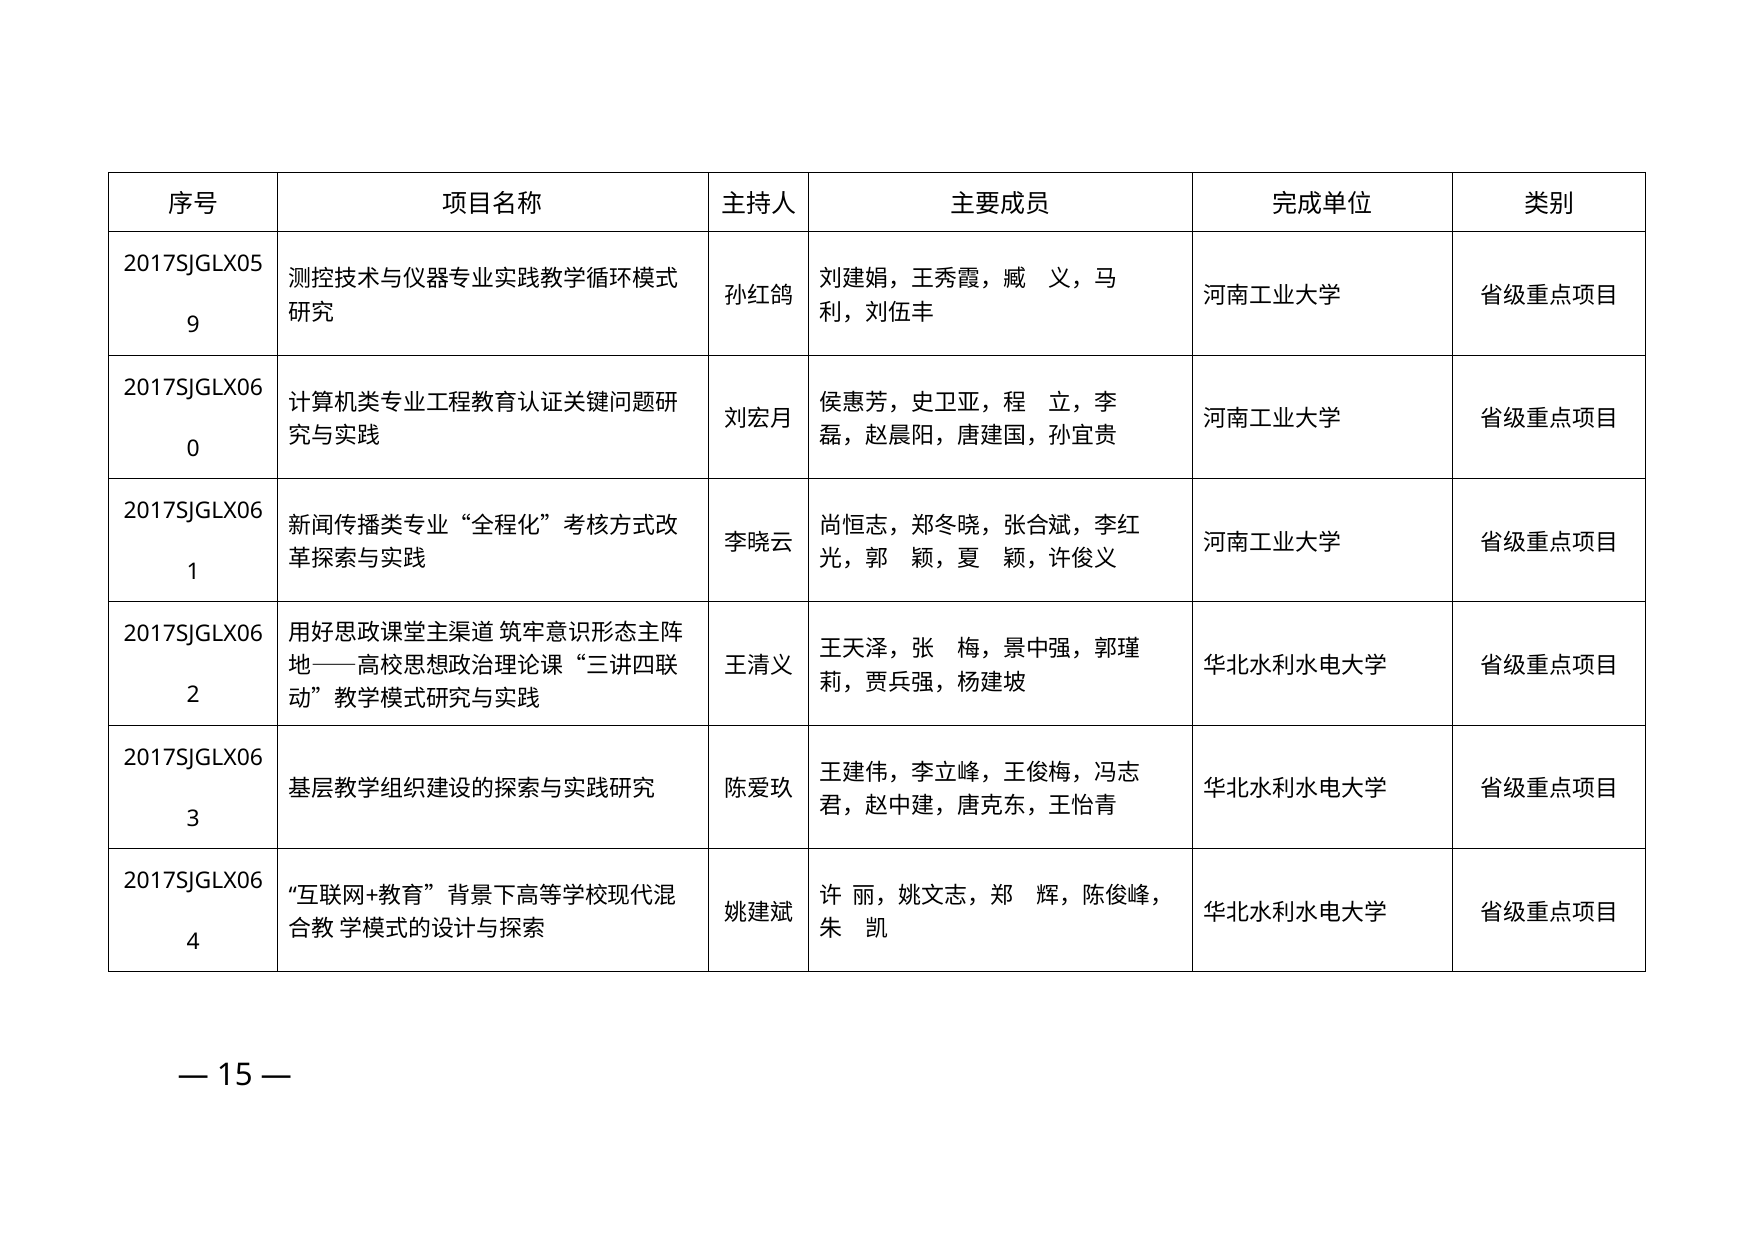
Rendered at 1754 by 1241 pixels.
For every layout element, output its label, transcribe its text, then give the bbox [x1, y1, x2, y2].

table_cell 计算机类专业工程教育认证关键问题研究与实践 [278, 356, 708, 478]
table_cell 河南工业大学 [1193, 479, 1452, 601]
table_cell “互联网+教育”背景下高等学校现代混合教 学模式的设计与探索 [278, 849, 708, 971]
table_cell 尚恒志，郑冬晓，张合斌，李红光，郭 颖，夏 颖，许俊义 [809, 479, 1192, 601]
table_cell 2017SJGLX064 [109, 849, 277, 971]
table_cell 华北水利水电大学 [1193, 726, 1452, 848]
table_cell 新闻传播类专业“全程化”考核方式改革探索与实践 [278, 479, 708, 601]
table_cell 测控技术与仪器专业实践教学循环模式研究 [278, 232, 708, 354]
table_header 序号 [109, 173, 277, 231]
table_cell 省级重点项目 [1453, 602, 1645, 724]
table_cell 许 丽，姚文志，郑 辉，陈俊峰，朱 凯 [809, 849, 1192, 971]
table_cell 华北水利水电大学 [1193, 602, 1452, 724]
table_cell 省级重点项目 [1453, 849, 1645, 971]
table_cell 2017SJGLX063 [109, 726, 277, 848]
table_cell 河南工业大学 [1193, 232, 1452, 354]
table_cell 刘宏月 [709, 356, 808, 478]
table_cell 基层教学组织建设的探索与实践研究 [278, 726, 708, 848]
table_cell 陈爱玖 [709, 726, 808, 848]
table_cell 王天泽，张 梅，景中强，郭瑾莉，贾兵强，杨建坡 [809, 602, 1192, 724]
table_cell 姚建斌 [709, 849, 808, 971]
table_cell 2017SJGLX061 [109, 479, 277, 601]
table_cell 用好思政课堂主渠道 筑牢意识形态主阵地——高校思想政治理论课“三讲四联动”教学模式研究与实践 [278, 602, 708, 724]
table_header 类别 [1453, 173, 1645, 231]
table_cell 2017SJGLX060 [109, 356, 277, 478]
table_header 项目名称 [278, 173, 708, 231]
table_cell 2017SJGLX062 [109, 602, 277, 724]
table_cell 李晓云 [709, 479, 808, 601]
table_cell 2017SJGLX059 [109, 232, 277, 354]
table_cell 侯惠芳，史卫亚，程 立，李 磊，赵晨阳，唐建国，孙宜贵 [809, 356, 1192, 478]
table_cell 省级重点项目 [1453, 356, 1645, 478]
table_cell 省级重点项目 [1453, 479, 1645, 601]
table_header 完成单位 [1193, 173, 1452, 231]
table_cell 王清义 [709, 602, 808, 724]
table_cell 省级重点项目 [1453, 726, 1645, 848]
table_header 主持人 [709, 173, 808, 231]
table_cell 华北水利水电大学 [1193, 849, 1452, 971]
table_cell 刘建娟，王秀霞，臧 义，马 利，刘伍丰 [809, 232, 1192, 354]
table_cell 河南工业大学 [1193, 356, 1452, 478]
table_cell 省级重点项目 [1453, 232, 1645, 354]
table_cell 孙红鸽 [709, 232, 808, 354]
table_header 主要成员 [809, 173, 1192, 231]
table_cell 王建伟，李立峰，王俊梅，冯志君，赵中建，唐克东，王怡青 [809, 726, 1192, 848]
